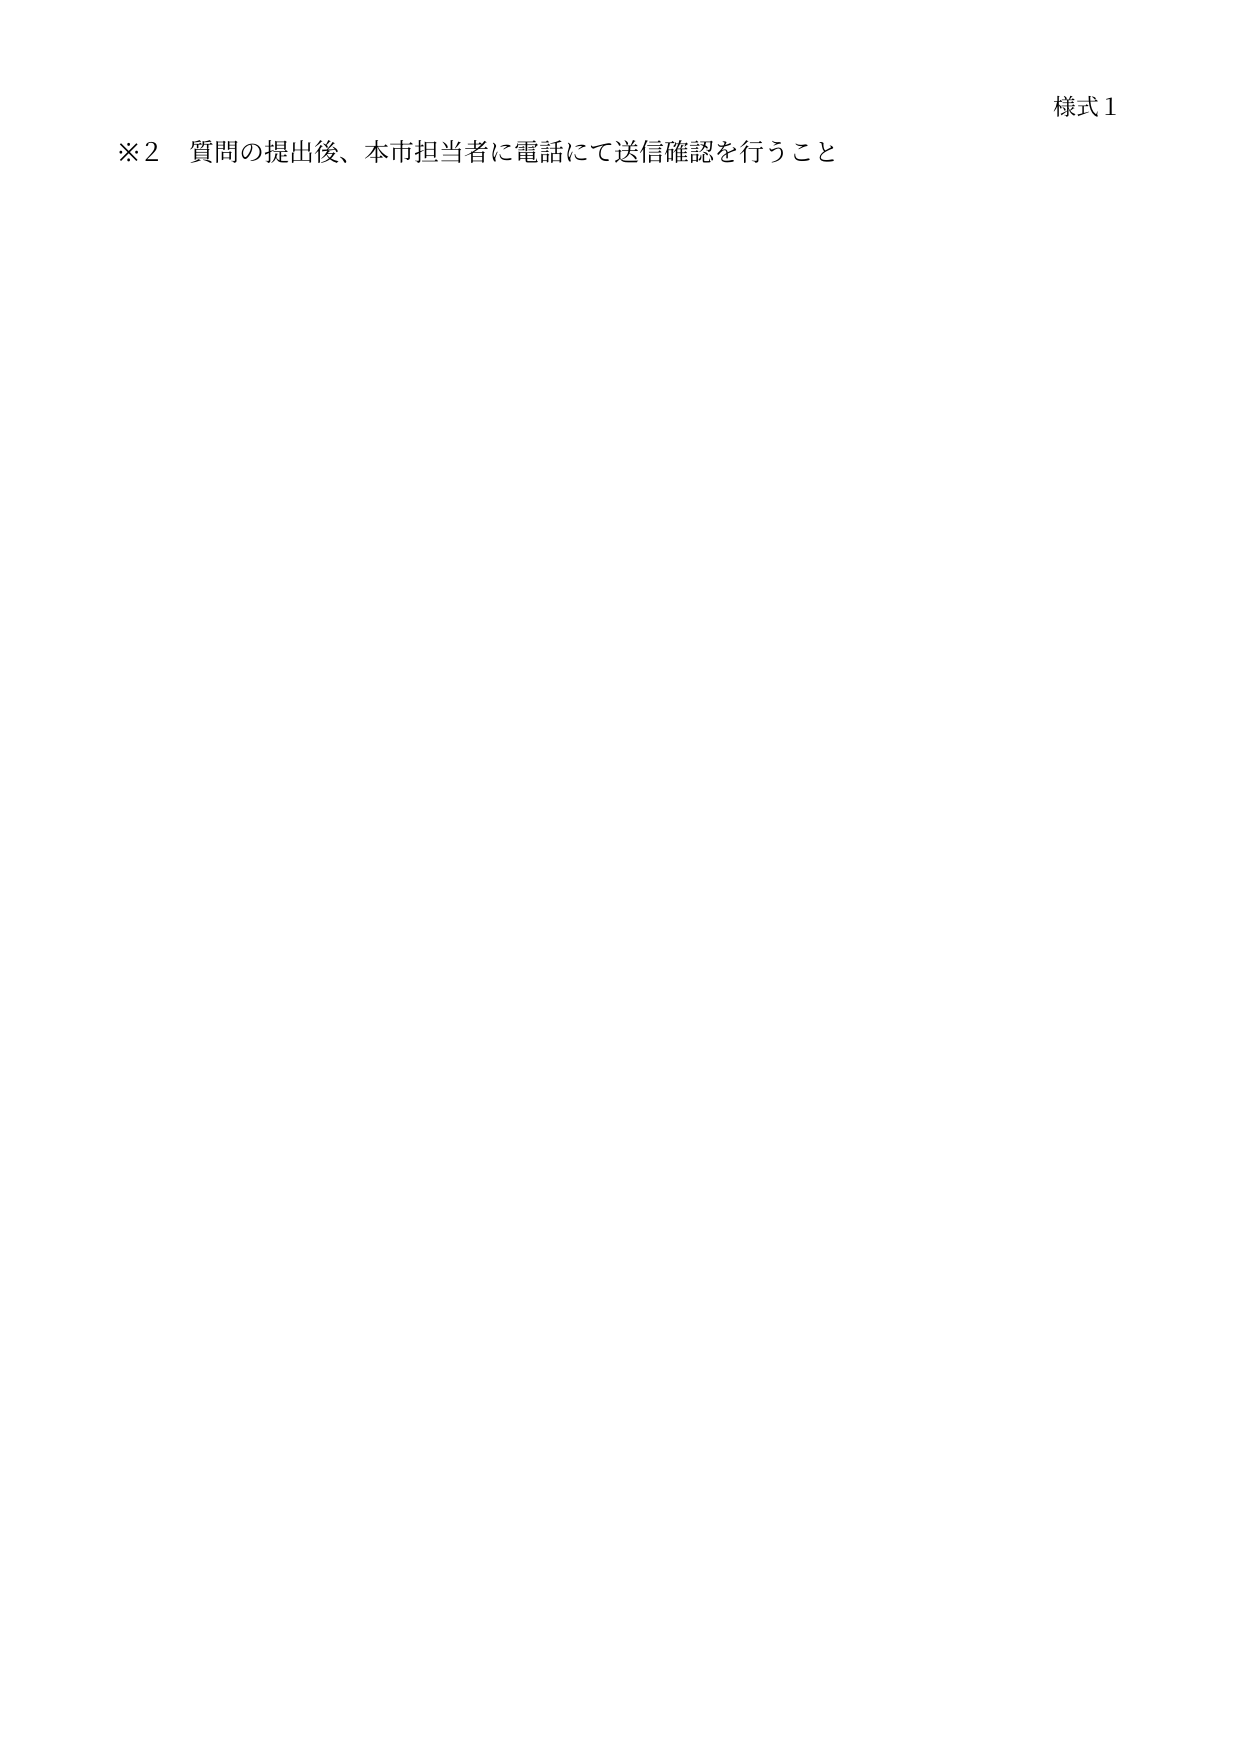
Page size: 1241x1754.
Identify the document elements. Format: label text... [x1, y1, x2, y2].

text ※２ 質問の提出後、本市担当者に電話にて送信確認を行うこと [118, 132, 1122, 169]
